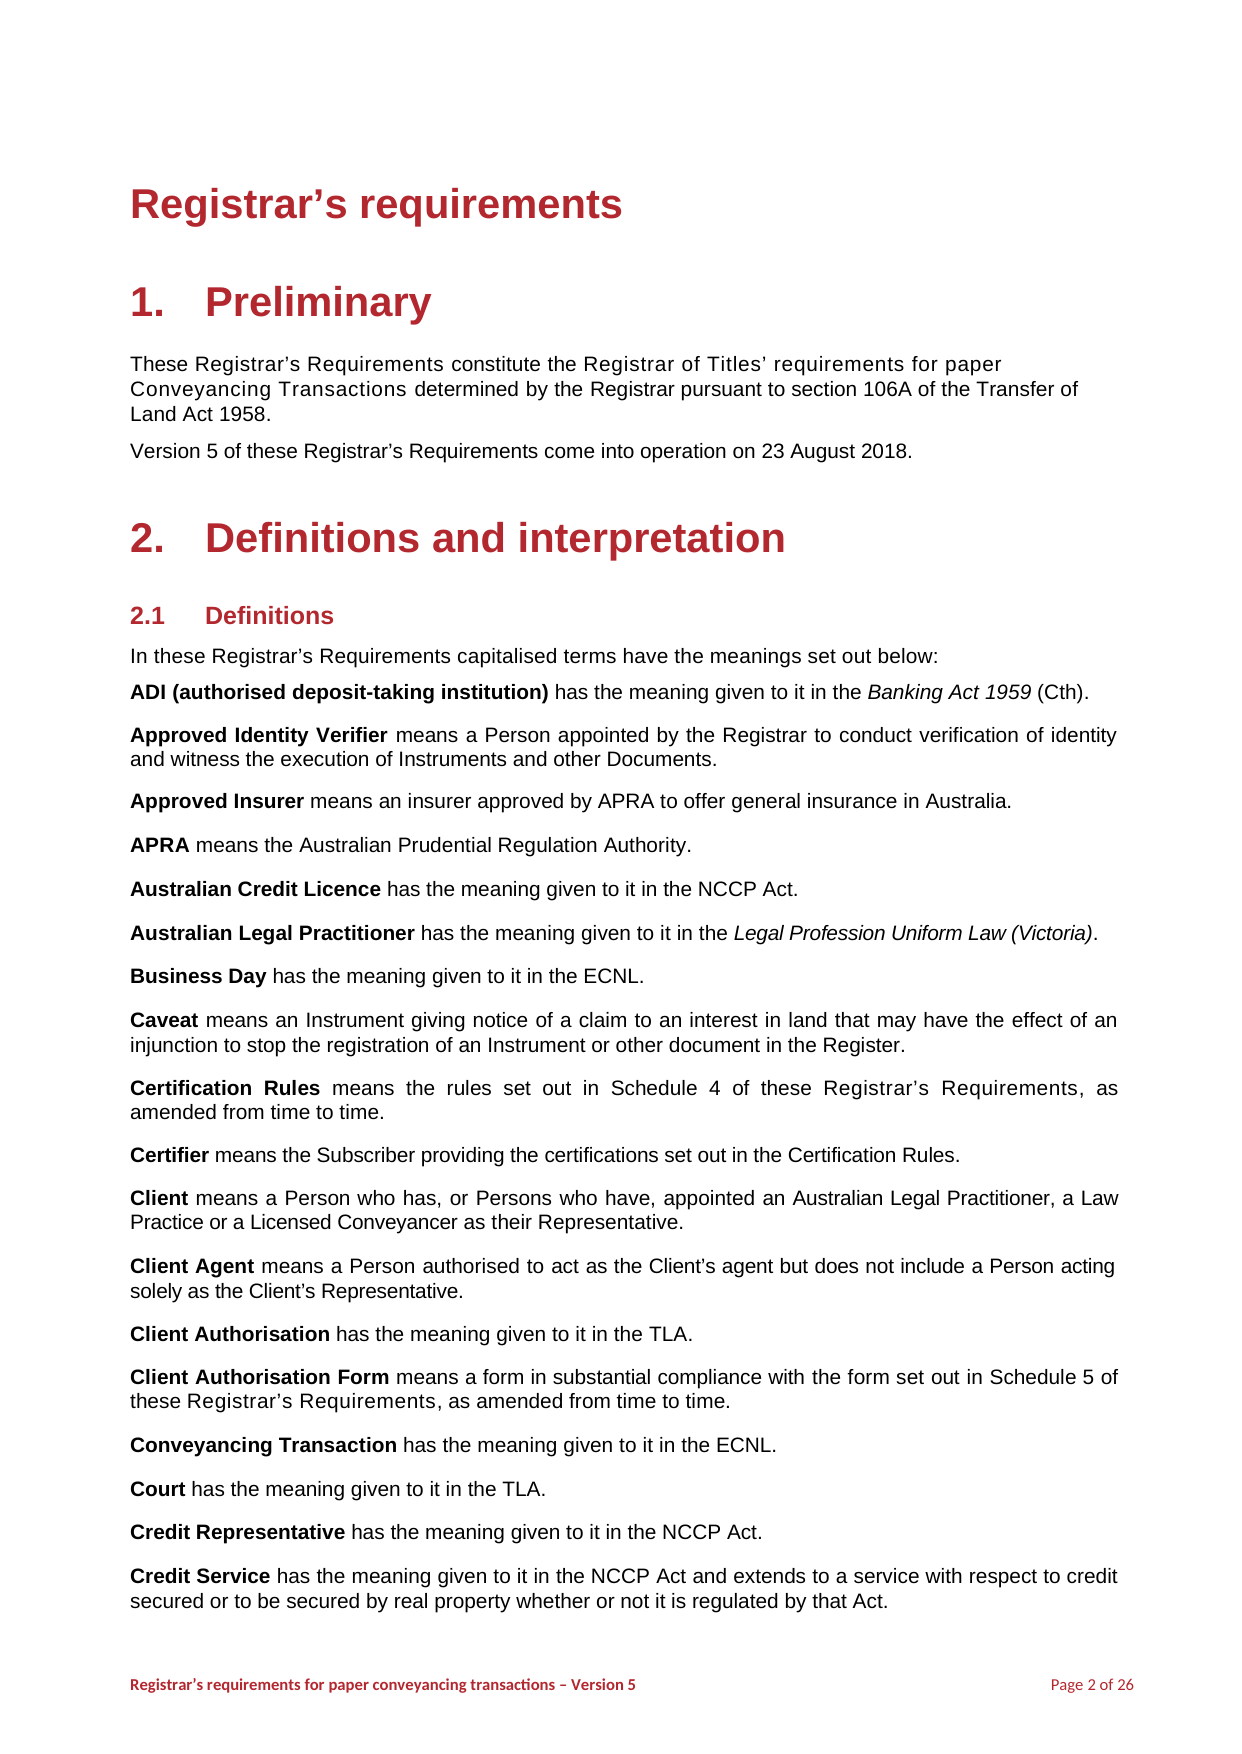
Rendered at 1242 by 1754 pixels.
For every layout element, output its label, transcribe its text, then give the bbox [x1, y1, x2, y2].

text Approved Identity Verifier means a Person appointed by the Registrar to conduct verification of identity and witness the execution of Instruments and other Documents. [130, 723, 1118, 771]
text Credit Service has the meaning given to it in the NCCP Act and extends to a service with respect to credit secured or to be secured by real property whether or not it is regulated by that Act. [130, 1563, 1118, 1613]
text Registrar’s requirements [130, 180, 1112, 228]
text Court has the meaning given to it in the TLA. [130, 1475, 1118, 1500]
text Client Agent means a Person authorised to act as the Client’s agent but does not include a Person acting solely as the Client’s Representative. [130, 1252, 1116, 1302]
text 2.1 Definitions [130, 599, 1023, 630]
text In these Registrar’s Requirements capitalised terms have the meanings set out below: [130, 642, 1116, 667]
text Business Day has the meaning given to it in the ECNL. [130, 963, 1118, 988]
text Approved Insurer means an insurer approved by APRA to offer general insurance in Australia. [130, 789, 1118, 813]
text These Registrar’s Requirements constitute the Registrar of Titles’ requirements for paper Conveyancing Transactions determined by the Registrar pursuant to section 106A of the Transfer of Land Act 1958. [130, 351, 1116, 426]
text Australian Legal Practitioner has the meaning given to it in the Legal Profession Uniform Law (Victoria). [130, 919, 1118, 944]
text ADI (authorised deposit-taking institution) has the meaning given to it in the Banking Act 1959 (Cth). [130, 680, 1118, 704]
list Preliminary [130, 278, 1023, 326]
text APRA means the Australian Prudential Regulation Authority. [130, 832, 1118, 857]
text Certification Rules means the rules set out in Schedule 4 of these Registrar’s Requirements, as amended from time to time. [130, 1076, 1118, 1124]
text Credit Representative has the meaning given to it in the NCCP Act. [130, 1519, 1118, 1544]
text Version 5 of these Registrar’s Requirements come into operation on 23 August 2018. [130, 438, 1116, 463]
text Client Authorisation has the meaning given to it in the TLA. [130, 1321, 1118, 1346]
text Caveat means an Instrument giving notice of a claim to an interest in land that may have the effect of an injunction to stop the registration of an Instrument or other document in the Register. [130, 1007, 1118, 1057]
text Certifier means the Subscriber providing the certifications set out in the Certification Rules. [130, 1142, 1118, 1166]
text Client means a Person who has, or Persons who have, appointed an Australian Legal Practitioner, a Law Practice or a Licensed Conveyancer as their Representative. [130, 1185, 1118, 1233]
text Australian Credit Licence has the meaning given to it in the NCCP Act. [130, 876, 1118, 901]
text Conveyancing Transaction has the meaning given to it in the ECNL. [130, 1432, 1118, 1457]
text Client Authorisation Form means a form in substantial compliance with the form set out in Schedule 5 of these Registrar’s Requirements, as amended from time to time. [130, 1365, 1118, 1413]
list Definitions and interpretation [130, 513, 1023, 561]
